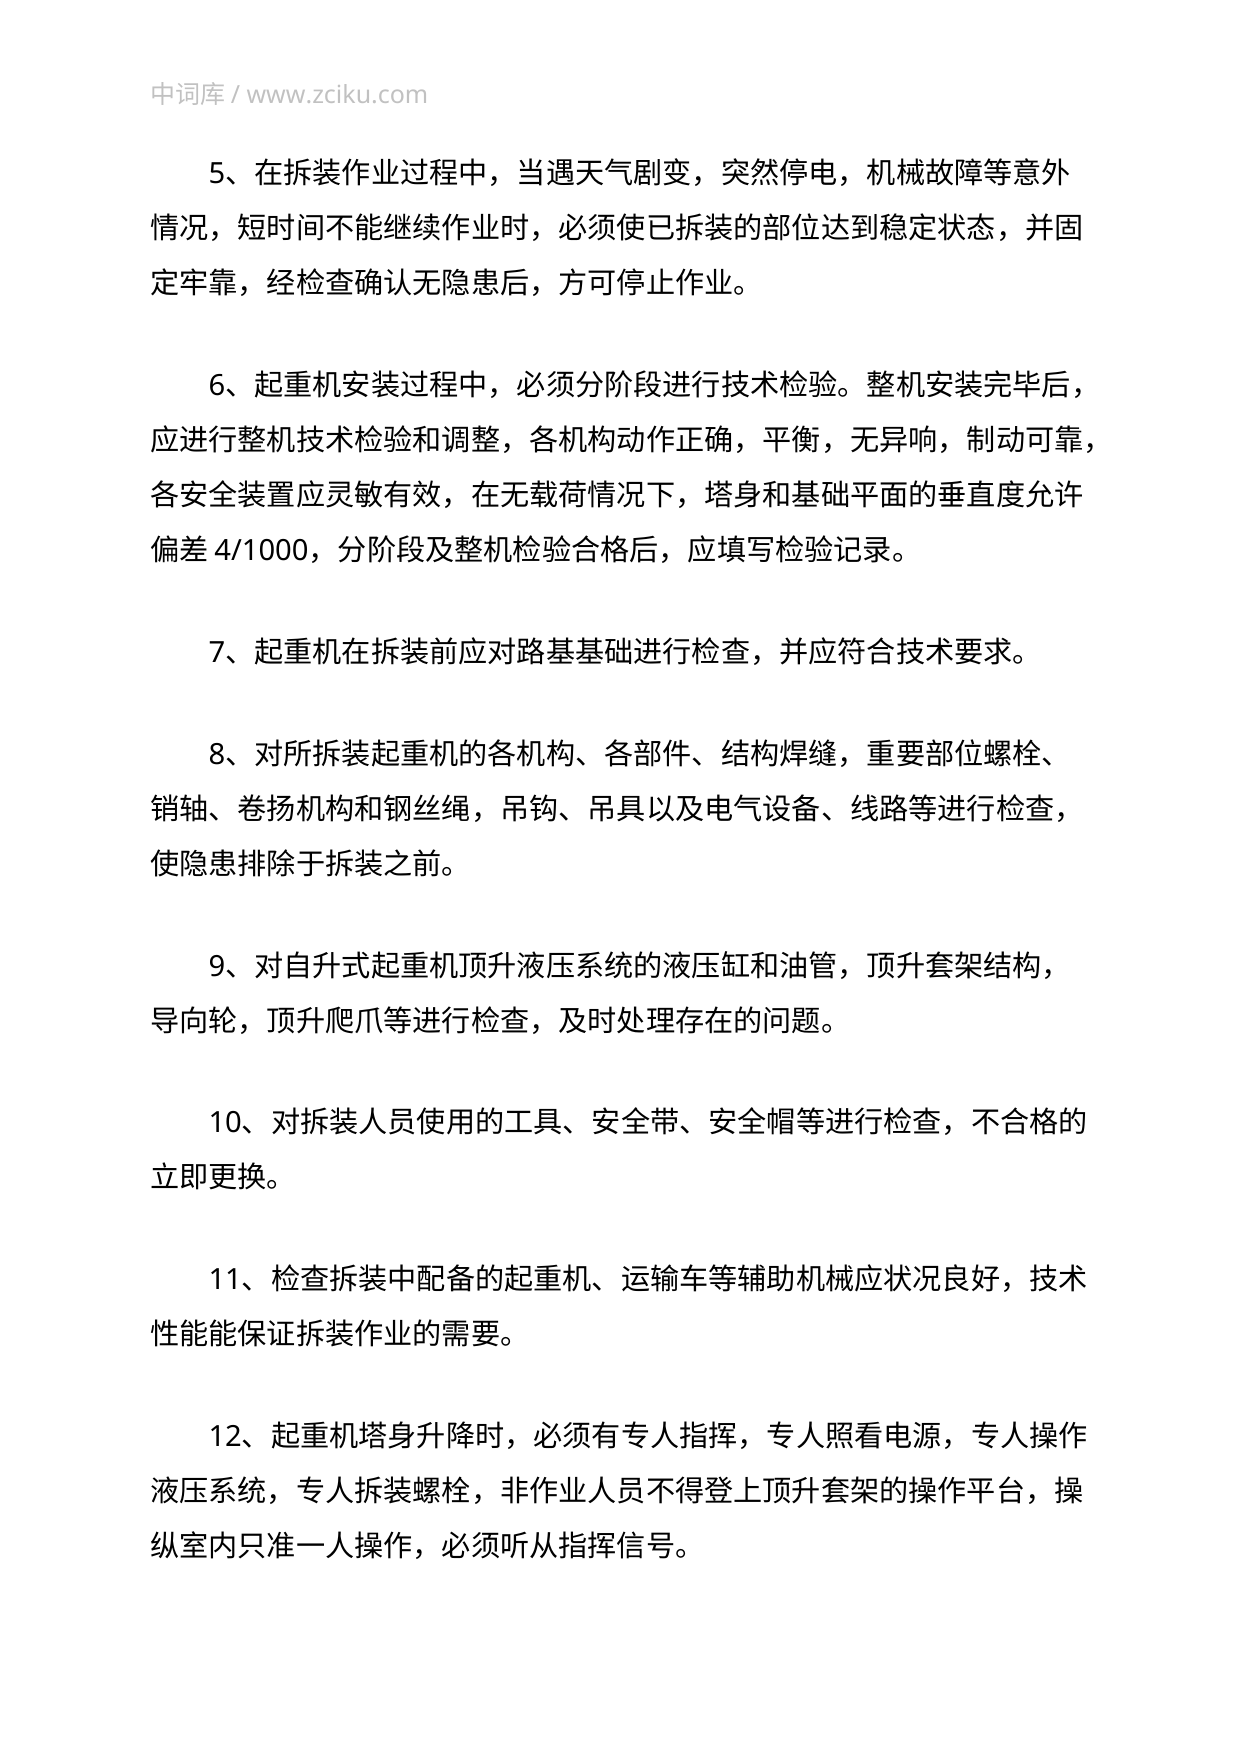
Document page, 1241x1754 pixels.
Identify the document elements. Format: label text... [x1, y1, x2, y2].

text 11、检查拆装中配备的起重机、运输车等辅助机械应状况良好，技术性能能保证拆装作业的需要。 [150, 1256, 1090, 1353]
text 10、对拆装人员使用的工具、安全带、安全帽等进行检查，不合格的立即更换。 [150, 1099, 1090, 1196]
text 9、对自升式起重机顶升液压系统的液压缸和油管，顶升套架结构，导向轮，顶升爬爪等进行检查，及时处理存在的问题。 [150, 942, 1090, 1039]
text 7、起重机在拆装前应对路基基础进行检查，并应符合技术要求。 [150, 628, 1090, 671]
text 12、起重机塔身升降时，必须有专人指挥，专人照看电源，专人操作液压系统，专人拆装螺栓，非作业人员不得登上顶升套架的操作平台，操纵室内只准一人操作，必须听从指挥信号。 [150, 1412, 1090, 1564]
text 6、起重机安装过程中，必须分阶段进行技术检验。整机安装完毕后，应进行整机技术检验和调整，各机构动作正确，平衡，无异响，制动可靠，各安全装置应灵敏有效，在无载荷情况下，塔身和基础平面的垂直度允许偏差4/1000，分阶段及整机检验合格后，应填写检验记录。 [150, 362, 1090, 569]
text 5、在拆装作业过程中，当遇天气剧变，突然停电，机械故障等意外情况，短时间不能继续作业时，必须使已拆装的部位达到稳定状态，并固定牢靠，经检查确认无隐患后，方可停止作业。 [150, 150, 1090, 302]
text 8、对所拆装起重机的各机构、各部件、结构焊缝，重要部位螺栓、销轴、卷扬机构和钢丝绳，吊钩、吊具以及电气设备、线路等进行检查，使隐患排除于拆装之前。 [150, 730, 1090, 883]
